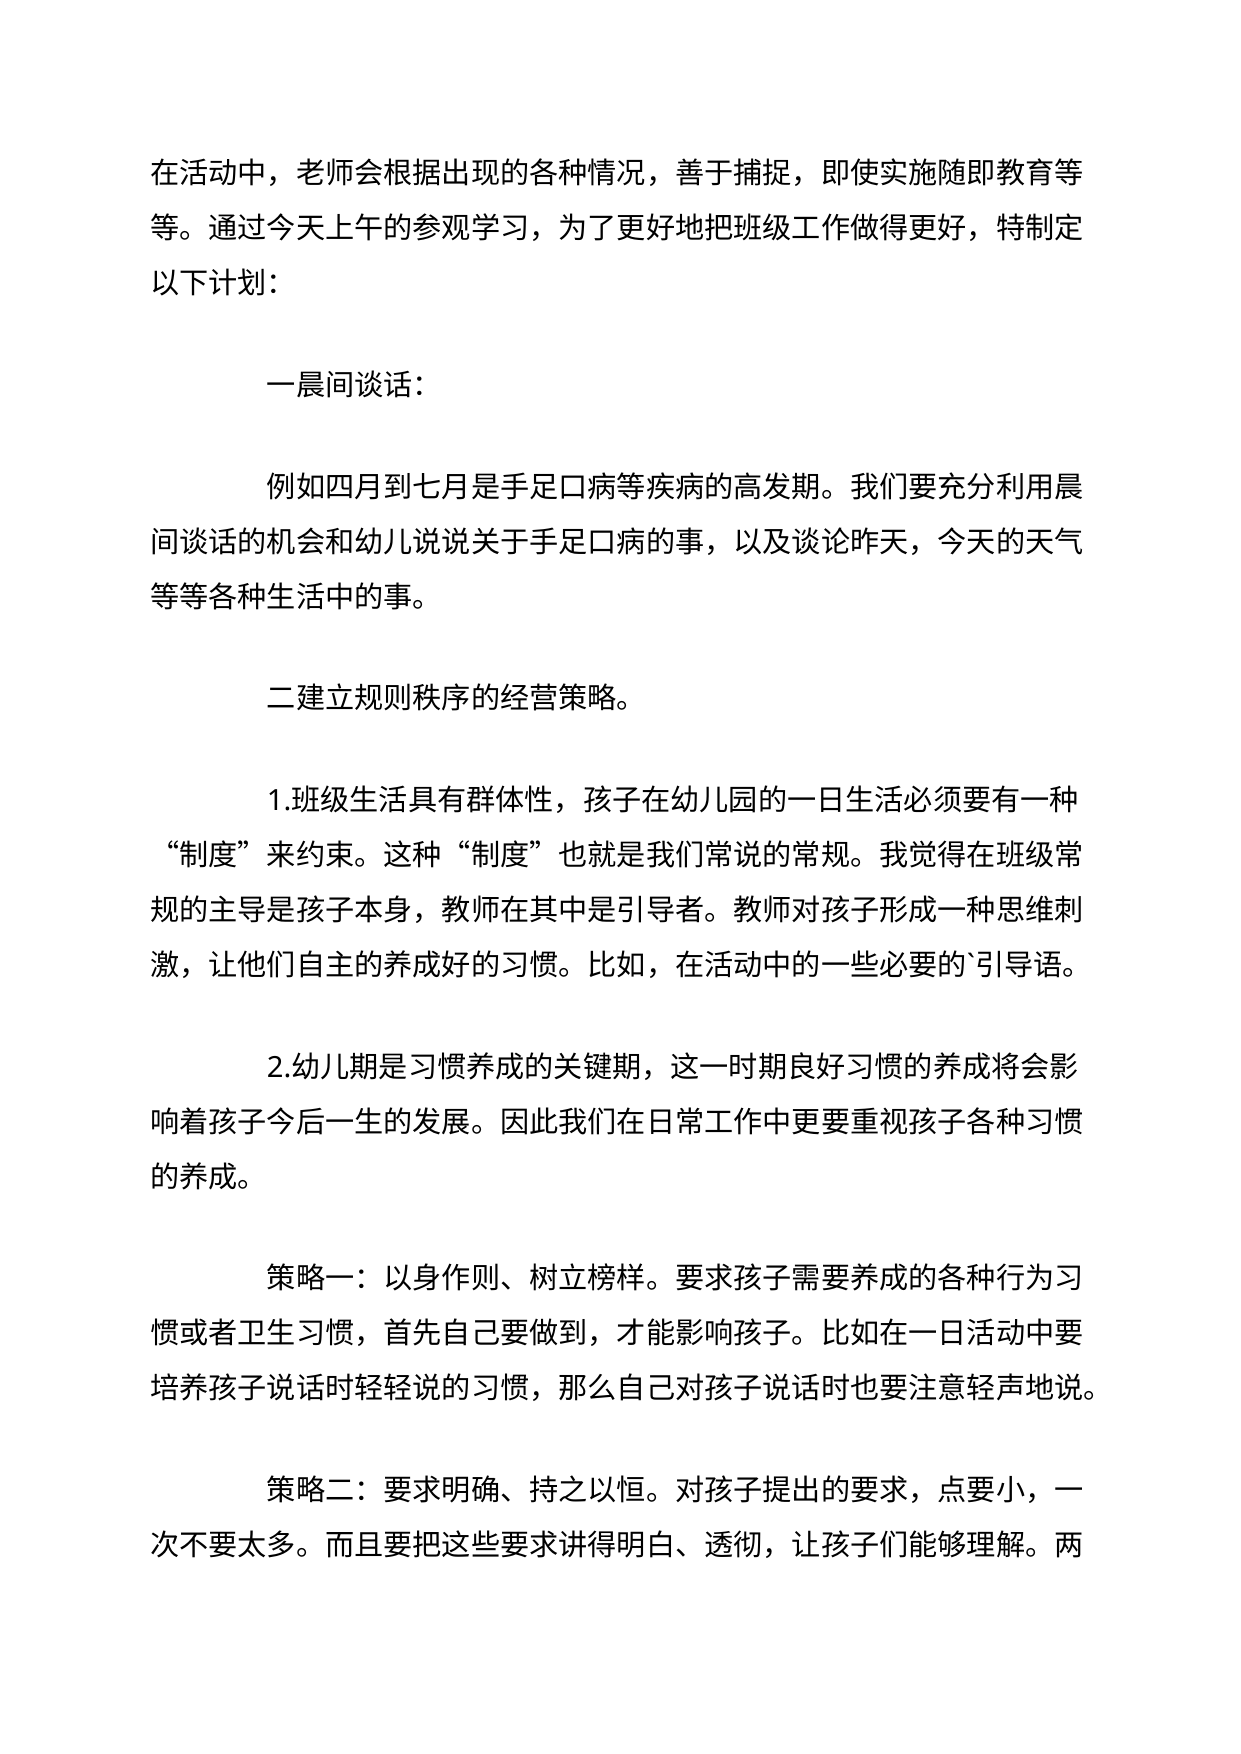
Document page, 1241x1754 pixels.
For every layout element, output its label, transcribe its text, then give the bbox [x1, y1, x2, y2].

text 一晨间谈话： [150, 362, 1090, 404]
text 策略一：以身作则、树立榜样。要求孩子需要养成的各种行为习惯或者卫生习惯，首先自己要做到，才能影响孩子。比如在一日活动中要培养孩子说话时轻轻说的习惯，那么自己对孩子说话时也要注意轻声地说。 [150, 1255, 1090, 1407]
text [150, 150, 1090, 302]
text 例如四月到七月是手足口病等疾病的高发期。我们要充分利用晨间谈话的机会和幼儿说说关于手足口病的事，以及谈论昨天，今天的天气等等各种生活中的事。 [150, 463, 1090, 615]
text 2.幼儿期是习惯养成的关键期，这一时期良好习惯的养成将会影响着孩子今后一生的发展。因此我们在日常工作中更要重视孩子各种习惯的养成。 [150, 1043, 1090, 1196]
text 1.班级生活具有群体性，孩子在幼儿园的一日生活必须要有一种“制度”来约束。这种“制度”也就是我们常说的常规。我觉得在班级常规的主导是孩子本身，教师在其中是引导者。教师对孩子形成一种思维刺激，让他们自主的养成好的习惯。比如，在活动中的一些必要的`引导语。 [150, 777, 1090, 984]
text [150, 1467, 1090, 1564]
text 二建立规则秩序的经营策略。 [150, 675, 1090, 717]
